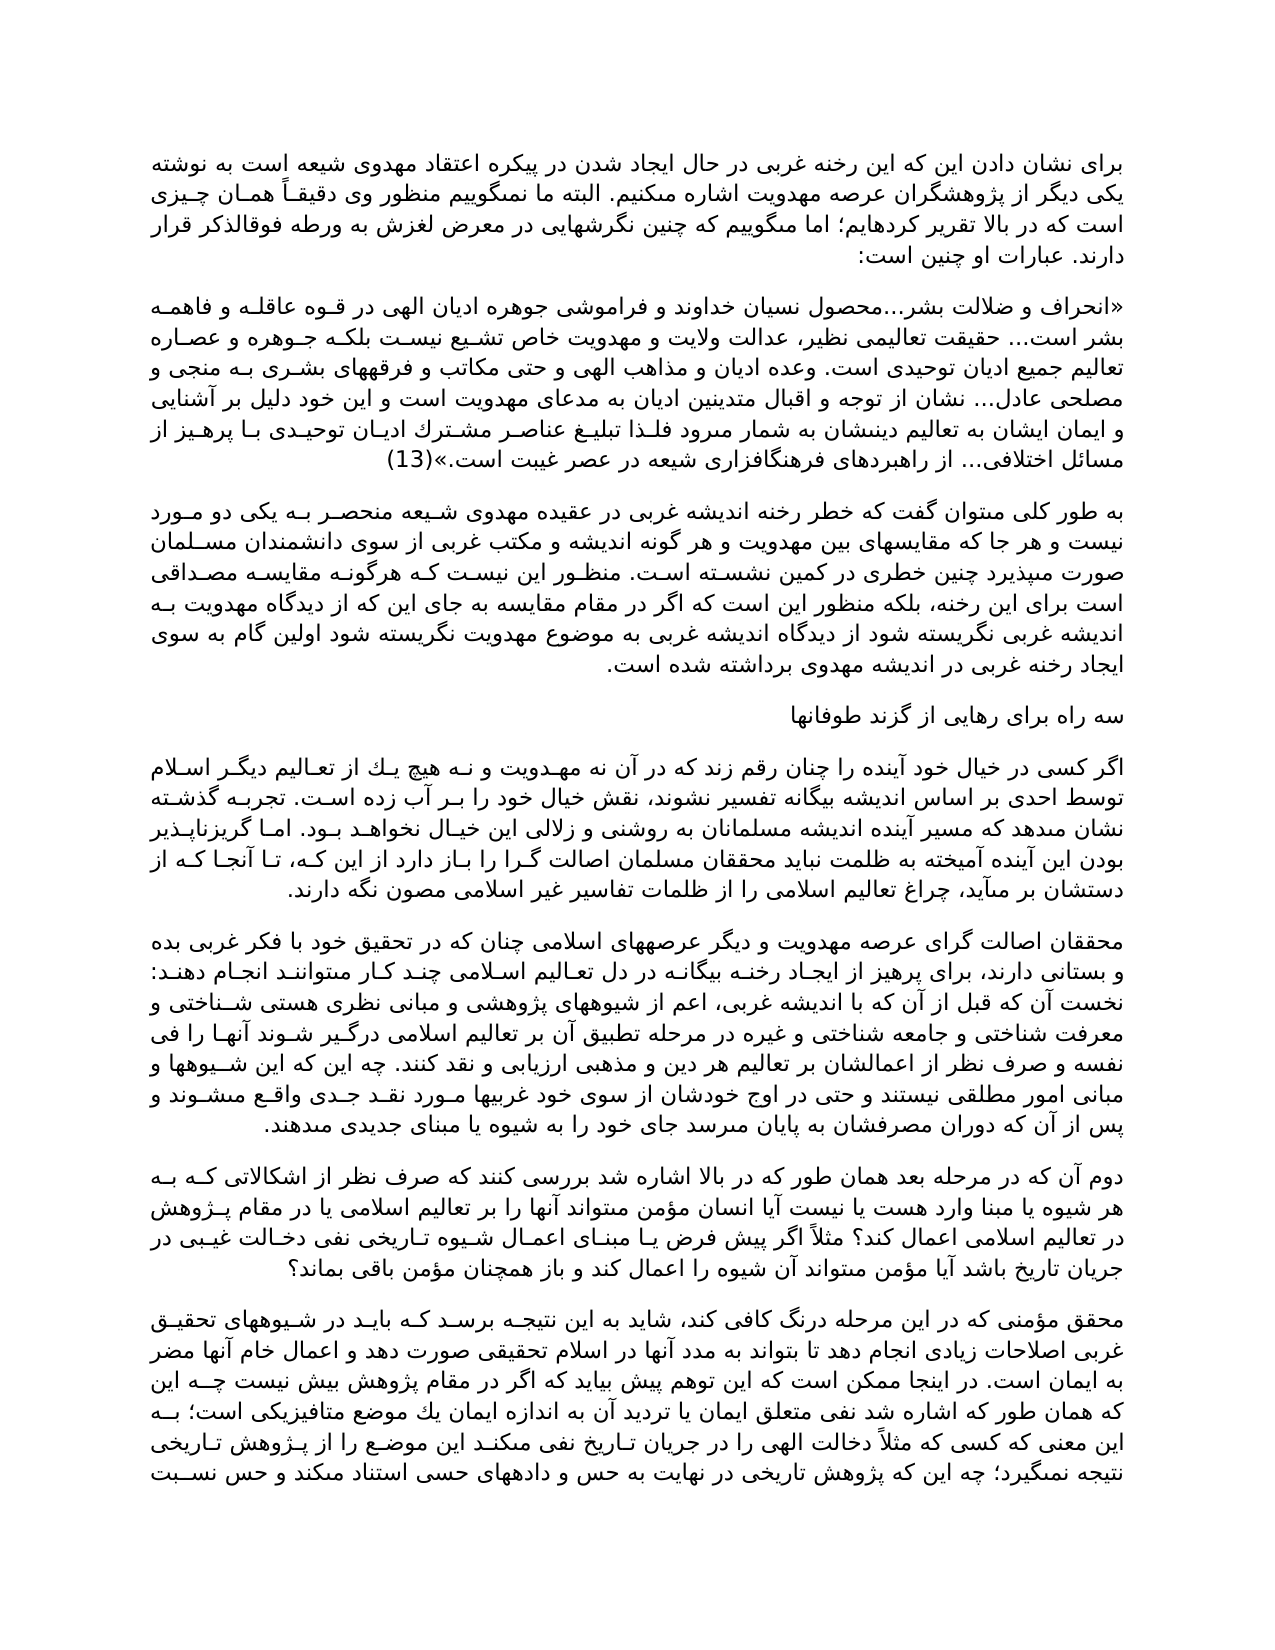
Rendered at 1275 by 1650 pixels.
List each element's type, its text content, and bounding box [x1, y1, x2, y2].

text دوم آن كه در مرحله بعد همان طور كه در بالا اشاره شد بررسى كنند كه صرف نظر از اشكالاتى كه به هر شيوه يا مبنا وارد هست يا نيست آيا انسان مؤمن مى‏تواند آنها را بر تعاليم اسلامى يا در مقام پژوهش در تعاليم اسلامى اعمال كند؟ مثلاً اگر پيش فرض يا مبناى اعمال شيوه تاريخى نفى دخالت غيبى در جريان تاريخ باشد آيا مؤمن مى‏تواند آن شيوه را اعمال كند و باز همچنان مؤمن باقى بماند؟ [150, 1163, 1125, 1282]
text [150, 150, 1125, 268]
text «انحراف و ضلالت بشر...محصول نسيان خداوند و فراموشى جوهره اديان الهى در قوه عاقله و فاهمه بشر است... حقيقت تعاليمى نظير، عدالت ولايت و مهدويت خاص تشيع نيست بلكه جوهره و عصاره تعاليم جميع اديان توحيدى است. وعده اديان و مذاهب الهى و حتى مكاتب و فرقه‏هاى بشرى به منجى و مصلحى عادل... نشان از توجه و اقبال متدينين اديان به مدعاى مهدويت است و اين خود دليل بر آشنايى و ايمان ايشان به تعاليم دينى‏شان به شمار مى‏رود فلذا تبليغ عناصر مشترك اديان توحيدى با پرهيز از مسائل اختلافى... از راهبردهاى فرهنگ‏افزارى شيعه در عصر غيبت است.»(13) [150, 293, 1125, 473]
text اگر كسى در خيال خود آينده را چنان رقم زند كه در آن نه مهدويت و نه هيچ يك از تعاليم ديگر اسلام توسط احدى بر اساس انديشه بيگانه تفسير نشوند، نقش خيال خود را بر آب زده است. تجربه گذشته نشان مى‏دهد كه مسير آينده انديشه مسلمانان به روشنى و زلالى اين خيال نخواهد بود. اما گريزناپذير بودن اين آينده آميخته به ظلمت نبايد محققان مسلمان اصالت گرا را باز دارد از اين كه، تا آنجا كه از دستشان بر مى‏آيد، چراغ تعاليم اسلامى را از ظلمات تفاسير غير اسلامى مصون نگه دارند. [150, 754, 1125, 903]
text محققان اصالت گراى عرصه مهدويت و ديگر عرصه‏هاى اسلامى چنان كه در تحقيق خود با فكر غربى بده و بستانى دارند، براى پرهيز از ايجاد رخنه بيگانه در دل تعاليم اسلامى چند كار مى‏توانند انجام دهند: نخست آن كه قبل از آن كه با انديشه غربى، اعم از شيوه‏هاى پژوهشى و مبانى نظرى هستى شناختى و معرفت شناختى و جامعه شناختى و غيره در مرحله تطبيق آن بر تعاليم اسلامى درگير شوند آنها را فى نفسه و صرف نظر از اعمالشان بر تعاليم هر دين و مذهبى ارزيابى و نقد كنند. چه اين كه اين شيوه‏ها و مبانى امور مطلقى نيستند و حتى در اوج خودشان از سوى خود غربيها مورد نقد جدى واقع مى‏شوند و پس از آن كه دوران مصرفشان به پايان مى‏رسد جاى خود را به شيوه يا مبناى جديدى مى‏دهند. [150, 928, 1125, 1138]
text به طور كلى مى‏توان گفت كه خطر رخنه انديشه غربى در عقيده مهدوى شيعه منحصر به يكى دو مورد نيست و هر جا كه مقايسه‏اى بين مهدويت و هر گونه انديشه و مكتب غربى از سوى دانشمندان مسلمان صورت مى‏پذيرد چنين خطرى در كمين نشسته است. منظور اين نيست كه هرگونه مقايسه مصداقى است براى اين رخنه، بلكه منظور اين است كه اگر در مقام مقايسه به جاى اين كه از ديدگاه مهدويت به انديشه غربى نگريسته شود از ديدگاه انديشه غربى به موضوع مهدويت نگريسته شود اولين گام به سوى ايجاد رخنه غربى در انديشه مهدوى برداشته شده است. [150, 498, 1125, 678]
text سه راه براى رهايى از گزند طوفانها [150, 702, 1125, 729]
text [150, 1306, 1125, 1486]
